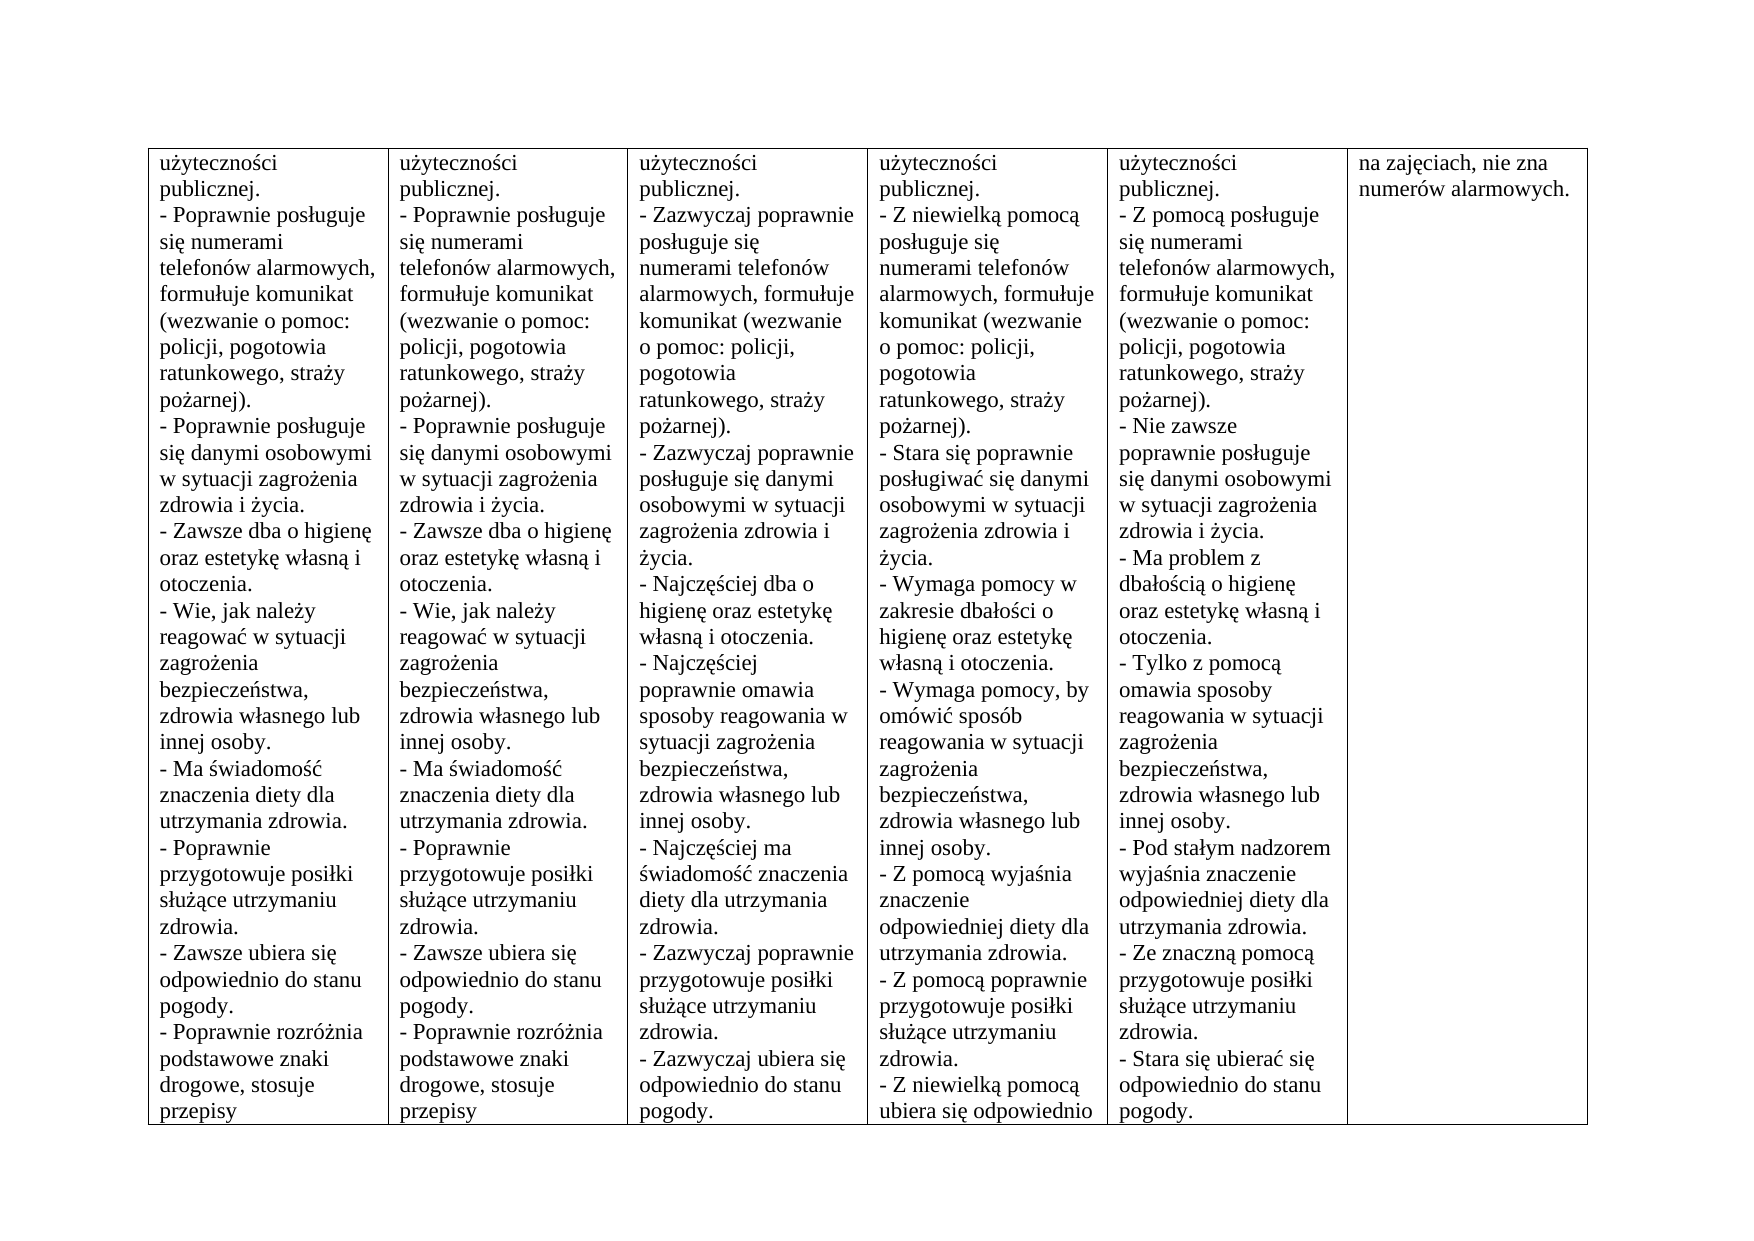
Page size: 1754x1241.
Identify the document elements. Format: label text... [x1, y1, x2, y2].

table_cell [1348, 149, 1587, 1124]
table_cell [389, 149, 627, 1124]
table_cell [149, 149, 388, 1124]
